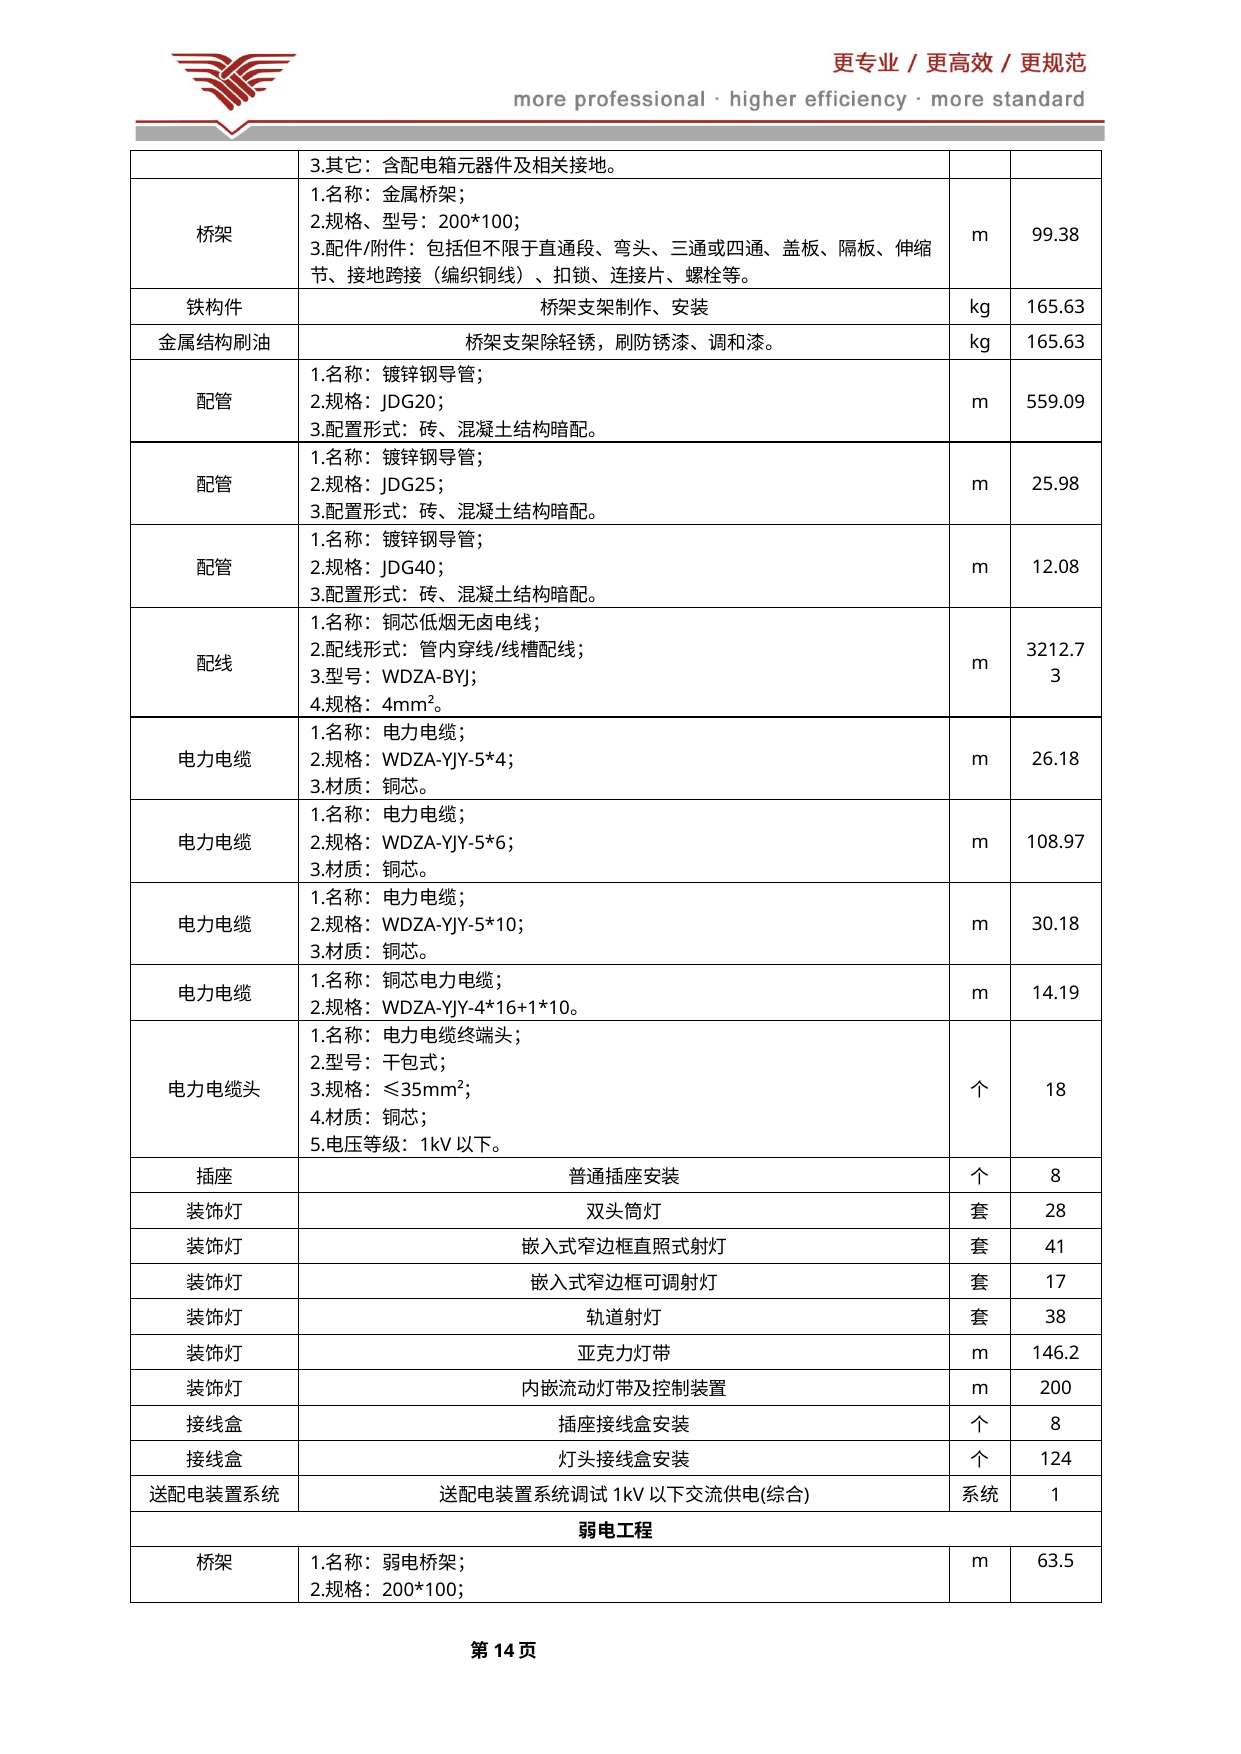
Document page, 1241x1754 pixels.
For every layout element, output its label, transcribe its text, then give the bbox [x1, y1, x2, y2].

table_cell 送配电装置系统 [131, 1476, 298, 1511]
table_cell 台 [950, 151, 1010, 178]
table_cell m [950, 179, 1010, 288]
table_cell 个 [950, 1441, 1010, 1475]
table_cell 1.名称：电力电缆； 2.规格：WDZA-YJY-5*10； 3.材质：铜芯。 [299, 883, 949, 964]
table_cell 金属结构刷油 [131, 325, 298, 359]
table_cell 桥架支架制作、安装 [299, 289, 949, 323]
table_cell 装饰灯 [131, 1299, 298, 1334]
table_cell 装饰灯 [131, 1264, 298, 1298]
table_cell 个 [950, 1021, 1010, 1157]
table_cell m [950, 525, 1010, 607]
table_cell m [950, 1547, 1010, 1602]
table_cell 38 [1011, 1299, 1101, 1334]
table_cell 装饰灯 [131, 1335, 298, 1369]
table_cell 套 [950, 1193, 1010, 1227]
table_cell 桥架 [131, 1547, 298, 1602]
table_cell 14.19 [1011, 965, 1101, 1020]
table_cell 装饰灯 [131, 1193, 298, 1227]
table_cell 1.名称：电力电缆； 2.规格：WDZA-YJY-5*4； 3.材质：铜芯。 [299, 718, 949, 799]
picture [135, 29, 1105, 141]
table_cell m [950, 965, 1010, 1020]
table_cell 双头筒灯 [299, 1193, 949, 1227]
table_cell 铁构件 [131, 289, 298, 323]
table_cell 165.63 [1011, 289, 1101, 323]
table_cell 25.98 [1011, 443, 1101, 524]
table_cell 1.名称：铜芯电力电缆； 2.规格：WDZA-YJY-4*16+1*10。 [299, 965, 949, 1020]
table_cell 41 [1011, 1229, 1101, 1263]
table_cell 配管 [131, 443, 298, 524]
table_cell m [950, 883, 1010, 964]
table_cell 插座接线盒安装 [299, 1406, 949, 1440]
table_cell 配线 [131, 608, 298, 716]
table_cell 装饰灯 [131, 1370, 298, 1404]
table_cell 送配电装置系统调试 1kV以下交流供电(综合) [299, 1476, 949, 1511]
table_cell 电力电缆 [131, 965, 298, 1020]
table_cell m [950, 1370, 1010, 1404]
table_cell 轨道射灯 [299, 1299, 949, 1334]
table_cell 26.18 [1011, 718, 1101, 799]
table_cell 桥架支架除轻锈，刷防锈漆、调和漆。 [299, 325, 949, 359]
table_cell 个 [950, 1158, 1010, 1192]
table_cell 配管 [131, 525, 298, 607]
table_cell 1.名称：电力电缆终端头； 2.型号：干包式； 3.规格：≤35mm²； 4.材质：铜芯； 5.电压等级：1kV以下。 [299, 1021, 949, 1157]
table_cell 1.名称：镀锌钢导管； 2.规格：JDG25； 3.配置形式：砖、混凝土结构暗配。 [299, 443, 949, 524]
table_cell 108.97 [1011, 800, 1101, 882]
table_cell 系统 [950, 1476, 1010, 1511]
table_cell 套 [950, 1264, 1010, 1298]
table_cell 接线盒 [131, 1441, 298, 1475]
table_cell 8 [1011, 1406, 1101, 1440]
table_cell 套 [950, 1229, 1010, 1263]
table_cell 1.名称：AL配电箱； 2.安装方式：距地1.5； 3.其它：含配电箱元器件及相关接地。 [299, 151, 949, 178]
table_cell 配电箱 [131, 151, 298, 178]
table_cell 1.名称：铜芯低烟无卤电线； 2.配线形式：管内穿线/线槽配线； 3.型号：WDZA-BYJ； 4.规格：4mm²。 [299, 608, 949, 716]
table_cell 1.名称：弱电桥架； 2.规格：200*100； 3.材质：热镀锌金属槽盒； 4.接地：含接地 [299, 1547, 949, 1602]
table_cell 3212.73 [1011, 608, 1101, 716]
table_cell 亚克力灯带 [299, 1335, 949, 1369]
table_cell 接线盒 [131, 1406, 298, 1440]
table_cell 146.2 [1011, 1335, 1101, 1369]
table_cell 28 [1011, 1193, 1101, 1227]
table_cell m [950, 800, 1010, 882]
table_cell m [950, 608, 1010, 716]
table_cell 30.18 [1011, 883, 1101, 964]
table_cell 18 [1011, 1021, 1101, 1157]
table_cell 12.08 [1011, 525, 1101, 607]
table_cell 1.名称：镀锌钢导管； 2.规格：JDG40； 3.配置形式：砖、混凝土结构暗配。 [299, 525, 949, 607]
table_cell 电力电缆头 [131, 1021, 298, 1157]
table_cell 嵌入式窄边框可调射灯 [299, 1264, 949, 1298]
table_cell 17 [1011, 1264, 1101, 1298]
table_cell 内嵌流动灯带及控制装置 [299, 1370, 949, 1404]
table_cell 弱电工程 [131, 1512, 1101, 1546]
table_cell 8 [1011, 1158, 1101, 1192]
table_cell 桥架 [131, 179, 298, 288]
table_cell 电力电缆 [131, 883, 298, 964]
table_cell 1.名称：镀锌钢导管； 2.规格：JDG20； 3.配置形式：砖、混凝土结构暗配。 [299, 360, 949, 441]
table_cell kg [950, 325, 1010, 359]
table_cell 124 [1011, 1441, 1101, 1475]
table_cell m [950, 360, 1010, 441]
table_cell 电力电缆 [131, 800, 298, 882]
table_cell 电力电缆 [131, 718, 298, 799]
table_cell 装饰灯 [131, 1229, 298, 1263]
table_cell 63.5 [1011, 1547, 1101, 1602]
table_cell 1 [1011, 151, 1101, 178]
table_cell 99.38 [1011, 179, 1101, 288]
table_cell 插座 [131, 1158, 298, 1192]
table_cell m [950, 1335, 1010, 1369]
table_cell m [950, 443, 1010, 524]
table_cell 1.名称：电力电缆； 2.规格：WDZA-YJY-5*6； 3.材质：铜芯。 [299, 800, 949, 882]
table_cell 套 [950, 1299, 1010, 1334]
table_cell 嵌入式窄边框直照式射灯 [299, 1229, 949, 1263]
table_cell 配管 [131, 360, 298, 441]
table_cell kg [950, 289, 1010, 323]
table_cell 1.名称：金属桥架； 2.规格、型号：200*100； 3.配件/附件：包括但不限于直通段、弯头、三通或四通、盖板、隔板、伸缩节、接地跨接（编织铜线）、扣锁、连接片、螺栓等。 [299, 179, 949, 288]
table_cell 200 [1011, 1370, 1101, 1404]
table_cell m [950, 718, 1010, 799]
table_cell 559.09 [1011, 360, 1101, 441]
table_cell 1 [1011, 1476, 1101, 1511]
table_cell 灯头接线盒安装 [299, 1441, 949, 1475]
table_cell 个 [950, 1406, 1010, 1440]
table_cell 普通插座安装 [299, 1158, 949, 1192]
table_cell 165.63 [1011, 325, 1101, 359]
